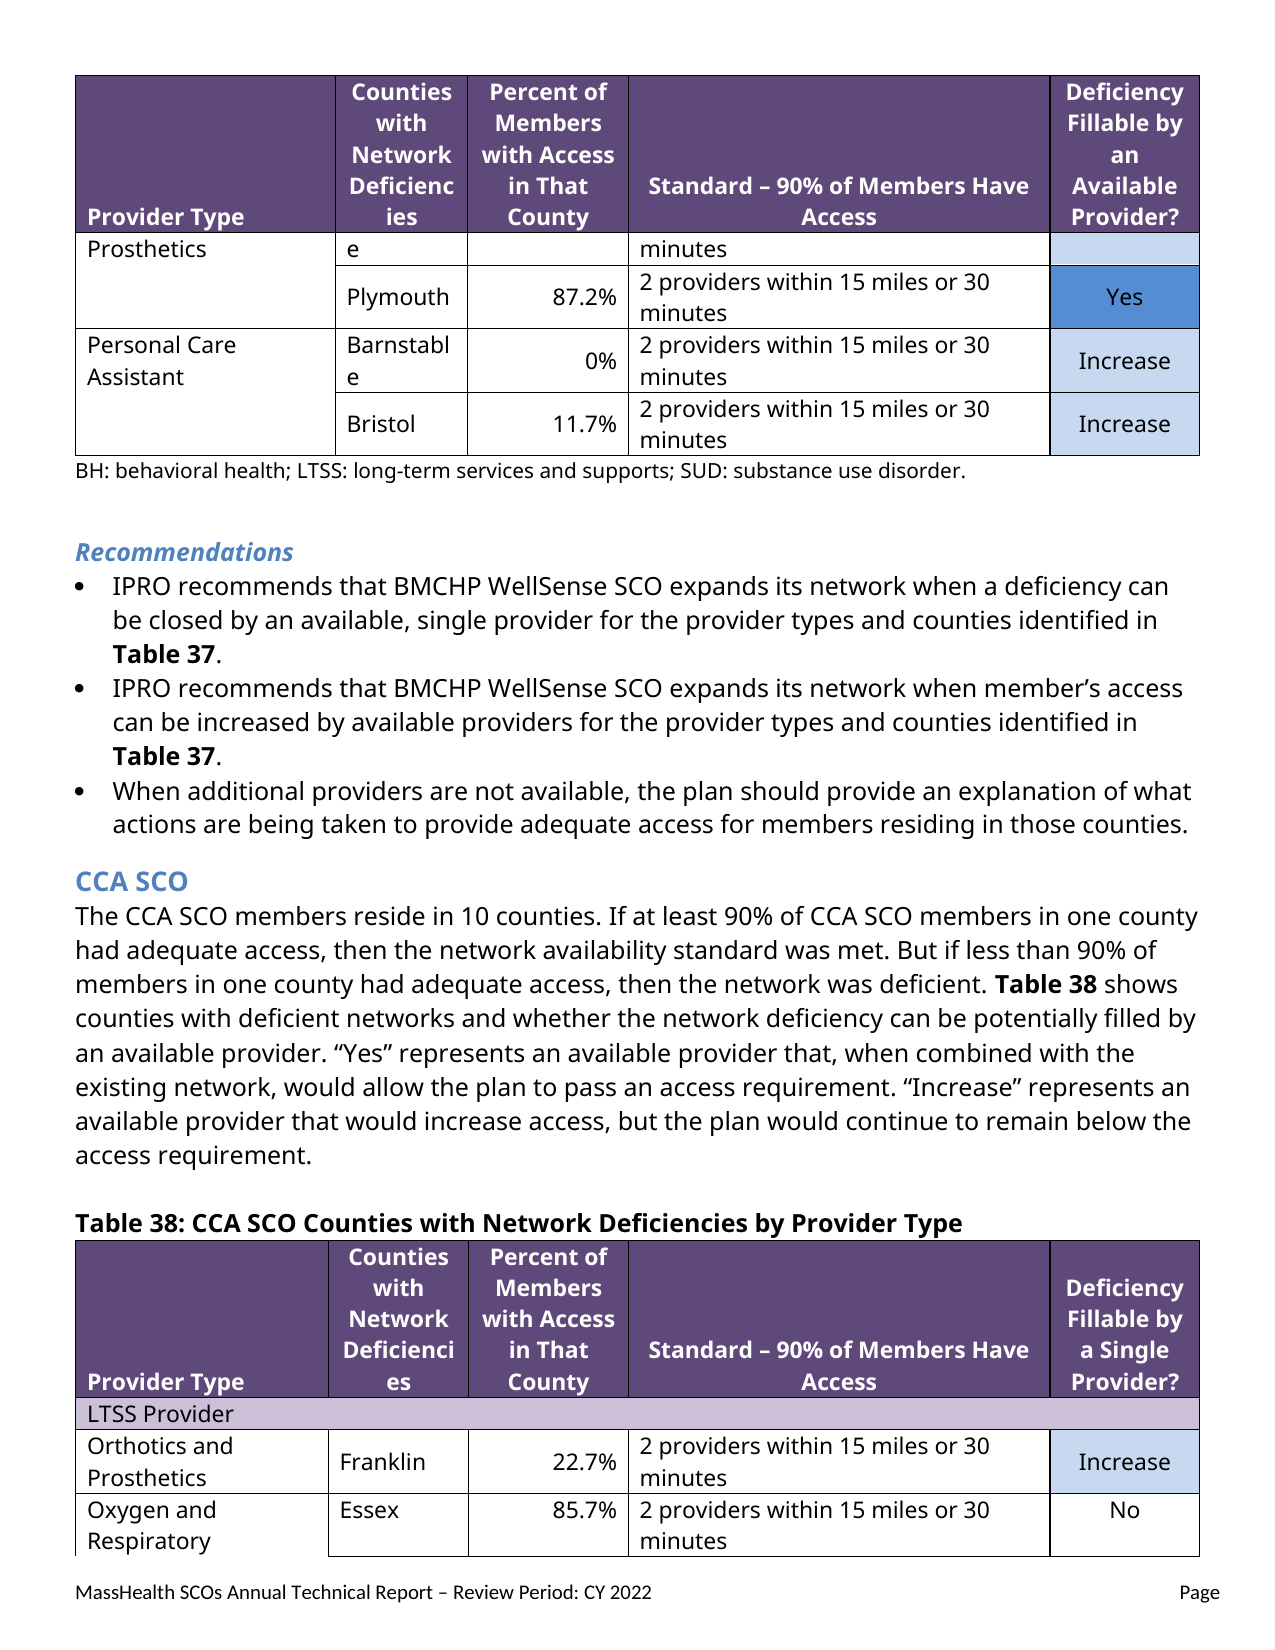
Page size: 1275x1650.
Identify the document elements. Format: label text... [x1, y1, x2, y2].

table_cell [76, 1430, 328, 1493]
list IPRO recommends that BMCHP WellSense SCO expands its network when member’s access can be increased by available providers for the provider types and counties identified in Table 37. [75, 671, 1200, 773]
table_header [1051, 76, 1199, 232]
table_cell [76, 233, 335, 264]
subtitle Recommendations [75, 535, 1200, 569]
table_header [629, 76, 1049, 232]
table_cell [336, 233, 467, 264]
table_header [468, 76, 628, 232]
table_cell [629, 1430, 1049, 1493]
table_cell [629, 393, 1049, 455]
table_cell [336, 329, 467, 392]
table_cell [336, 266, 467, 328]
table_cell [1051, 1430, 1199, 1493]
list When additional providers are not available, the plan should provide an explanation of what actions are being taken to provide adequate access for members residing in those counties. [75, 773, 1200, 841]
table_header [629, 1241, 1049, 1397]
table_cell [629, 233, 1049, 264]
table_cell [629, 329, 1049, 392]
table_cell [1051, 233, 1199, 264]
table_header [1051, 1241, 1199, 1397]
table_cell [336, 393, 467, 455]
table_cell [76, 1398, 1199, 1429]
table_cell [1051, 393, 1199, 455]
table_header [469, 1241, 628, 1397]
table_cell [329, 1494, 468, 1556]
list IPRO recommends that BMCHP WellSense SCO expands its network when a deficiency can be closed by an available, single provider for the provider types and counties identified in Table 37. [75, 569, 1200, 671]
text Table 38: CCA SCO Counties with Network Deficiencies by Provider Type [75, 1206, 1200, 1239]
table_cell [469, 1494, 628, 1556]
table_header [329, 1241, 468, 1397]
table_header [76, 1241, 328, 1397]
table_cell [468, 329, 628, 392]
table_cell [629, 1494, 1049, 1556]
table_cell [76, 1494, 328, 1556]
text The CCA SCO members reside in 10 counties. If at least 90% of CCA SCO members in one county had adequate access, then the network availability standard was met. But if less than 90% of members in one county had adequate access, then the network was deficient. Table 38 shows counties with deficient networks and whether the network deficiency can be potentially filled by an available provider. “Yes” represents an available provider that, when combined with the existing network, would allow the plan to pass an access requirement. “Increase” represents an available provider that would increase access, but the plan would continue to remain below the access requirement. [75, 899, 1200, 1171]
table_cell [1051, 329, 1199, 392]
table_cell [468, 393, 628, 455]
subtitle CCA SCO [75, 862, 1200, 899]
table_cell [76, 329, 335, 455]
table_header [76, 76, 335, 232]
text BH: behavioral health; LTSS: long-term services and supports; SUD: substance use disorder. [75, 456, 1200, 485]
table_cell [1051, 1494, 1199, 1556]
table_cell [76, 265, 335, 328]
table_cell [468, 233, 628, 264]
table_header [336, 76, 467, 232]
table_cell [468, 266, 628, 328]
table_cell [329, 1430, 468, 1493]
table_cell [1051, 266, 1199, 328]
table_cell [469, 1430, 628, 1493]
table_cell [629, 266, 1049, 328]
